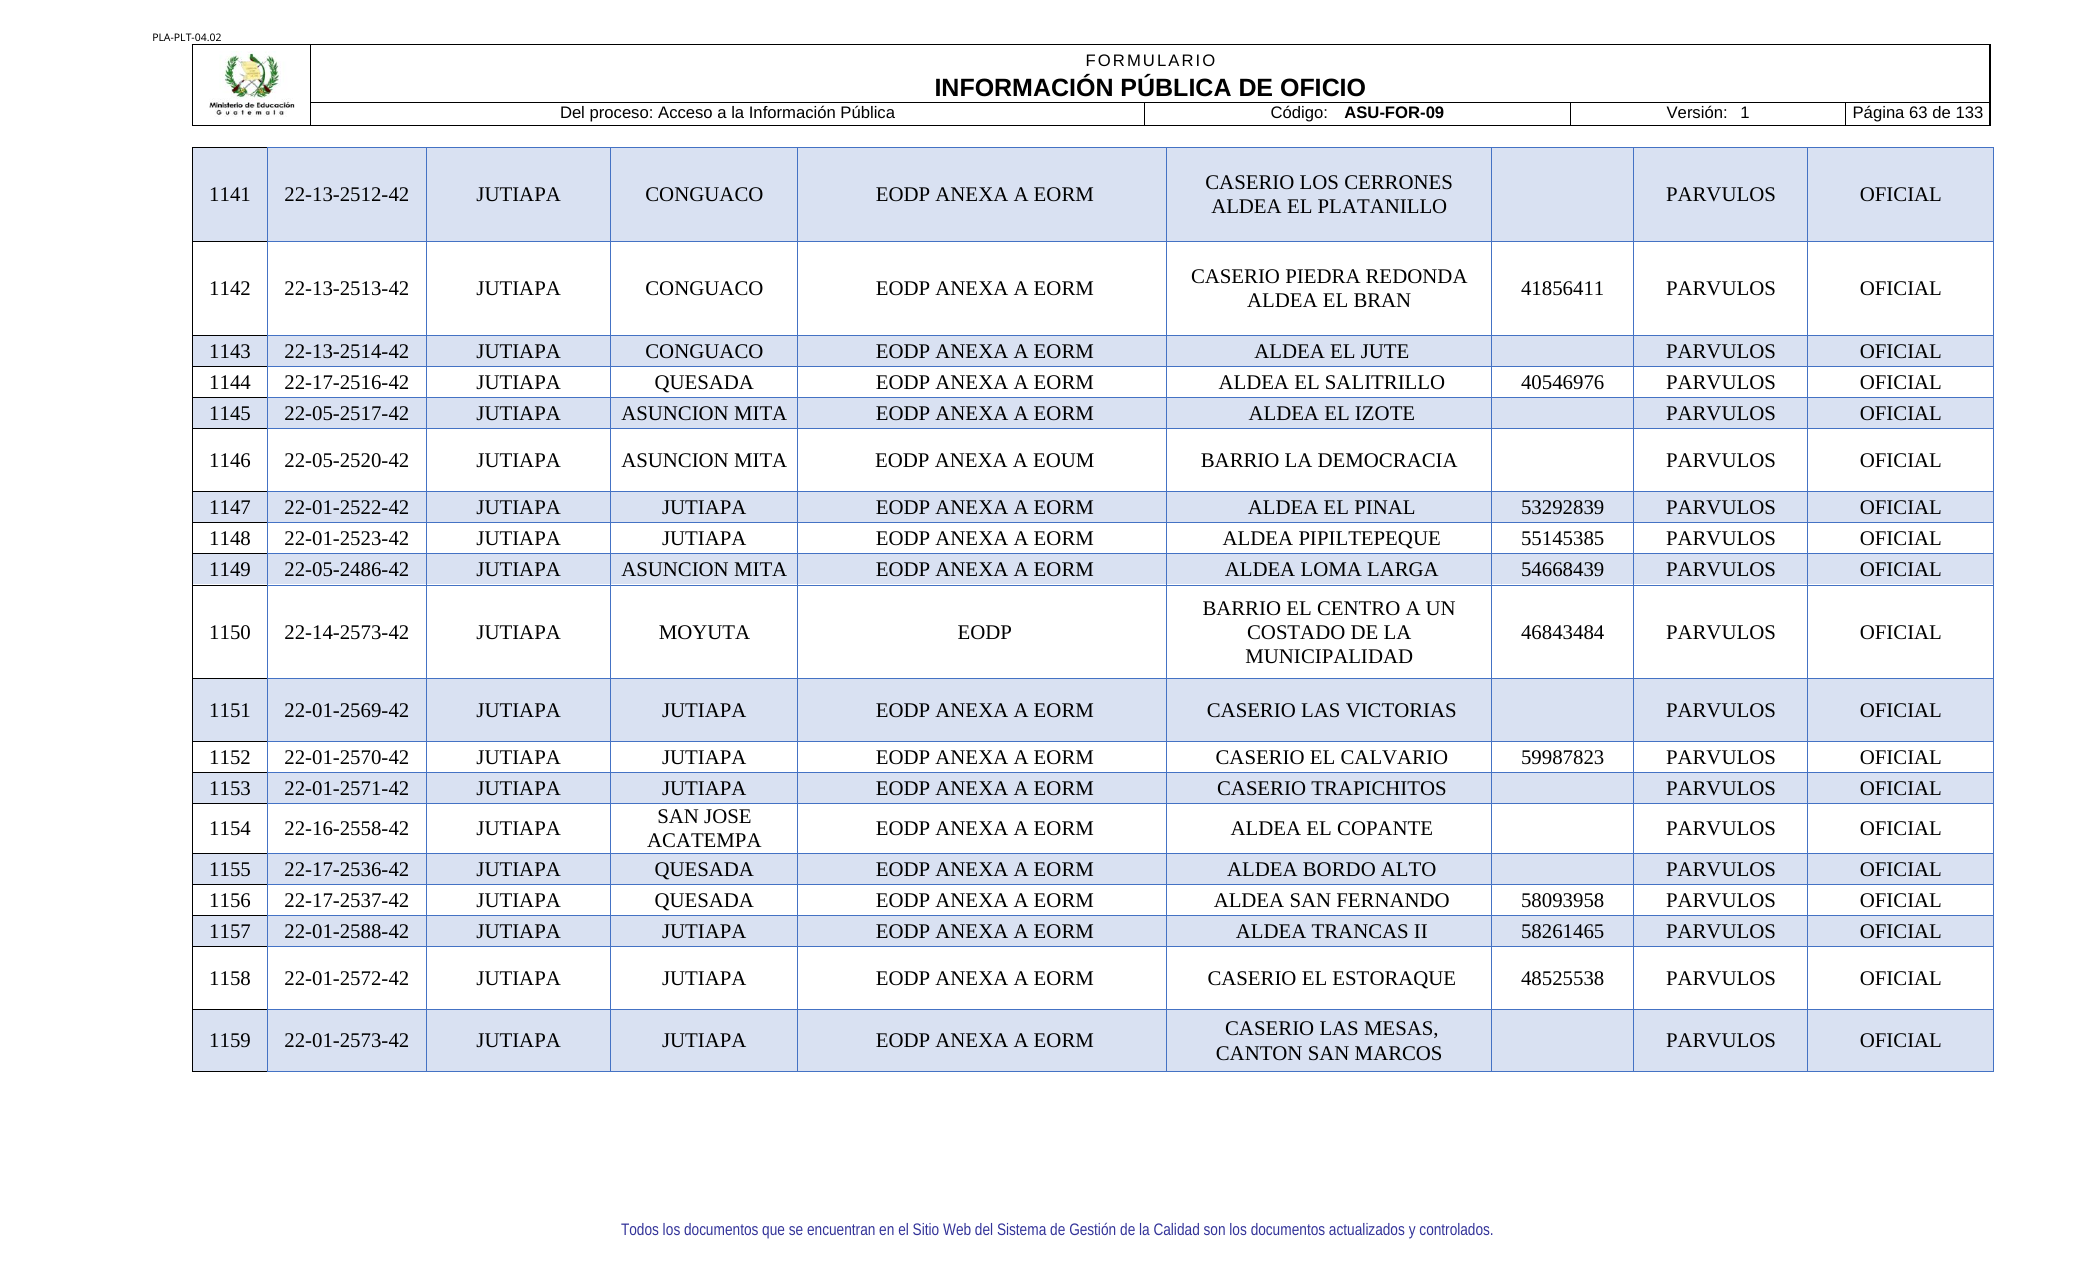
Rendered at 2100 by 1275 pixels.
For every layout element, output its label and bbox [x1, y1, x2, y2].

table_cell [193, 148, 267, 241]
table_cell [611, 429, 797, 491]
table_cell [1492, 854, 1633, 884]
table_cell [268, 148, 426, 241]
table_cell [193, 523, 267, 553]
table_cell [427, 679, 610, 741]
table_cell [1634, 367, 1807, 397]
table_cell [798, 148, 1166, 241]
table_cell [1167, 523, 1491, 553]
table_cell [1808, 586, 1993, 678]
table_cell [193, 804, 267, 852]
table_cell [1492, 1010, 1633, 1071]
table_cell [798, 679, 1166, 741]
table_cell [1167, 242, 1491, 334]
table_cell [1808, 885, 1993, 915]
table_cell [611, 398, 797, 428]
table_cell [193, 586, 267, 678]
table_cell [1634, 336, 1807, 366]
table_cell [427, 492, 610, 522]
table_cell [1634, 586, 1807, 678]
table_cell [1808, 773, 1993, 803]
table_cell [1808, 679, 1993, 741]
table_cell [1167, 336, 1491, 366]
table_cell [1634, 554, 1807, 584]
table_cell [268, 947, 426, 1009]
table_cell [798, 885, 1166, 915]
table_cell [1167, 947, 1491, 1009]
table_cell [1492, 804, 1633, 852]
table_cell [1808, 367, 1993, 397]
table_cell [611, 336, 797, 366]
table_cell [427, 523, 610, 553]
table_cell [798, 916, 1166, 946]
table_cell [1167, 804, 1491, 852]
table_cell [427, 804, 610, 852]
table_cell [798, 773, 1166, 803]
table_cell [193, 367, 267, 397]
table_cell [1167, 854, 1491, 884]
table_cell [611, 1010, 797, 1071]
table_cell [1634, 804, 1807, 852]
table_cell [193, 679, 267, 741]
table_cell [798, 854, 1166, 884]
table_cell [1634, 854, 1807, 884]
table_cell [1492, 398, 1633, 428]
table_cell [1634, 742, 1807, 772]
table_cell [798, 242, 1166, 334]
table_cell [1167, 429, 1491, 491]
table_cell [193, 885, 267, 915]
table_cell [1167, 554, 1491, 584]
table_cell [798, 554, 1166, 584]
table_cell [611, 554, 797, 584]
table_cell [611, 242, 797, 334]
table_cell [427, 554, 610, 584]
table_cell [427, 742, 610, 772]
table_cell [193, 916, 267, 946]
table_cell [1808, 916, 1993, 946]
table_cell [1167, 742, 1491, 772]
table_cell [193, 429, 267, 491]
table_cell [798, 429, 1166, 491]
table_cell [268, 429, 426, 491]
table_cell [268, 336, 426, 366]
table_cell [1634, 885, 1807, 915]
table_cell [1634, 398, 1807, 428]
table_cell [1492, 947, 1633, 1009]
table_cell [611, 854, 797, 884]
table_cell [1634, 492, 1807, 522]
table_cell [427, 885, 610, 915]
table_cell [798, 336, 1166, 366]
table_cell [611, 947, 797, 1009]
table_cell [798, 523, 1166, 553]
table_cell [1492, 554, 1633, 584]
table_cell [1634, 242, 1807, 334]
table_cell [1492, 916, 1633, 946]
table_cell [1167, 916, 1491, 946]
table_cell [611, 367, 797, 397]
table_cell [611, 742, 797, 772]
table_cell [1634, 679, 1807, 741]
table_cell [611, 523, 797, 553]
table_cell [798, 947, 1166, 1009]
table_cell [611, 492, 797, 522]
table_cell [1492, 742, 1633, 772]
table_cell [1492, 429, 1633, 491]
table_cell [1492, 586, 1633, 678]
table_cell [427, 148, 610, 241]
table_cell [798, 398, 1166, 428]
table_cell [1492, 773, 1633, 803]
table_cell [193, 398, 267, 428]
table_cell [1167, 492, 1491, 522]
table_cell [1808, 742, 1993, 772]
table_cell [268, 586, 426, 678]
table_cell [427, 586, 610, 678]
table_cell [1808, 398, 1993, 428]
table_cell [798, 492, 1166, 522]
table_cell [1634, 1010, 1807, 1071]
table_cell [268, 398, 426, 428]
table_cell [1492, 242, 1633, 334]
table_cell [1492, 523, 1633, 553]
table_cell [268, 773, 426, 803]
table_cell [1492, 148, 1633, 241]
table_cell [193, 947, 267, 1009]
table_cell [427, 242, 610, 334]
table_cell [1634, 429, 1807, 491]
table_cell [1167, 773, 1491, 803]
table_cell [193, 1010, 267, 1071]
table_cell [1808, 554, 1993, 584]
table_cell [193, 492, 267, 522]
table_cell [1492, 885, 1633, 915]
picture [208, 51, 295, 117]
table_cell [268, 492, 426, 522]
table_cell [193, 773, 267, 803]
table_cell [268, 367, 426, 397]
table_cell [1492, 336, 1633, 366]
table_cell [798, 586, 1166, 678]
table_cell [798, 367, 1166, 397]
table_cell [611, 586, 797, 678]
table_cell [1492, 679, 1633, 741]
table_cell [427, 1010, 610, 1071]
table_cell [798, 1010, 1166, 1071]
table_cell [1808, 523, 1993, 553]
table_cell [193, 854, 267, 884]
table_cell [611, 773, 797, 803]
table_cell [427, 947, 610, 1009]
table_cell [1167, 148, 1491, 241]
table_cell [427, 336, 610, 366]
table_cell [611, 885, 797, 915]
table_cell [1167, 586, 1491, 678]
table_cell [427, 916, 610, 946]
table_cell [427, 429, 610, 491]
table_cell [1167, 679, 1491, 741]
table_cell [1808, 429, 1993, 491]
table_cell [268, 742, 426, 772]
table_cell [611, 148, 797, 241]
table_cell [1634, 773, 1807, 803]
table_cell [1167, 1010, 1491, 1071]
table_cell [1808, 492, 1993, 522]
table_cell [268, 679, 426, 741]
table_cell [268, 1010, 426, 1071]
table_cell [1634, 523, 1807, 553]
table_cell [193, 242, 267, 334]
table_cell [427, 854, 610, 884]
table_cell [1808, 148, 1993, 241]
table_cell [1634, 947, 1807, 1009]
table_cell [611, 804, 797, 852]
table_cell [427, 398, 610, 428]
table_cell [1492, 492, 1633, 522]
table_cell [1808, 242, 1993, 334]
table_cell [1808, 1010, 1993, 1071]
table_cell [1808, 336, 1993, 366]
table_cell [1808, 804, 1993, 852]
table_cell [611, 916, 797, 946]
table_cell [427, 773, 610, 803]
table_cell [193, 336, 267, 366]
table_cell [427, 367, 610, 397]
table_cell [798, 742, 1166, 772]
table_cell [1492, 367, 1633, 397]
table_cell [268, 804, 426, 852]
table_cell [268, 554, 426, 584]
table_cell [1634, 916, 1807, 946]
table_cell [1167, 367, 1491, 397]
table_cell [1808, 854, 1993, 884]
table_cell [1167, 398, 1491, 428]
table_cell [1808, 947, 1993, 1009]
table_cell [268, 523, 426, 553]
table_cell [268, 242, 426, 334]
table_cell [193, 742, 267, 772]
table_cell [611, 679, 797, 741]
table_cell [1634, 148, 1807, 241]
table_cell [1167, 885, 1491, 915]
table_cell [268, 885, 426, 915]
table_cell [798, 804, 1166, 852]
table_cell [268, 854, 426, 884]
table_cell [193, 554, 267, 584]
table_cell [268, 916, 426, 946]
